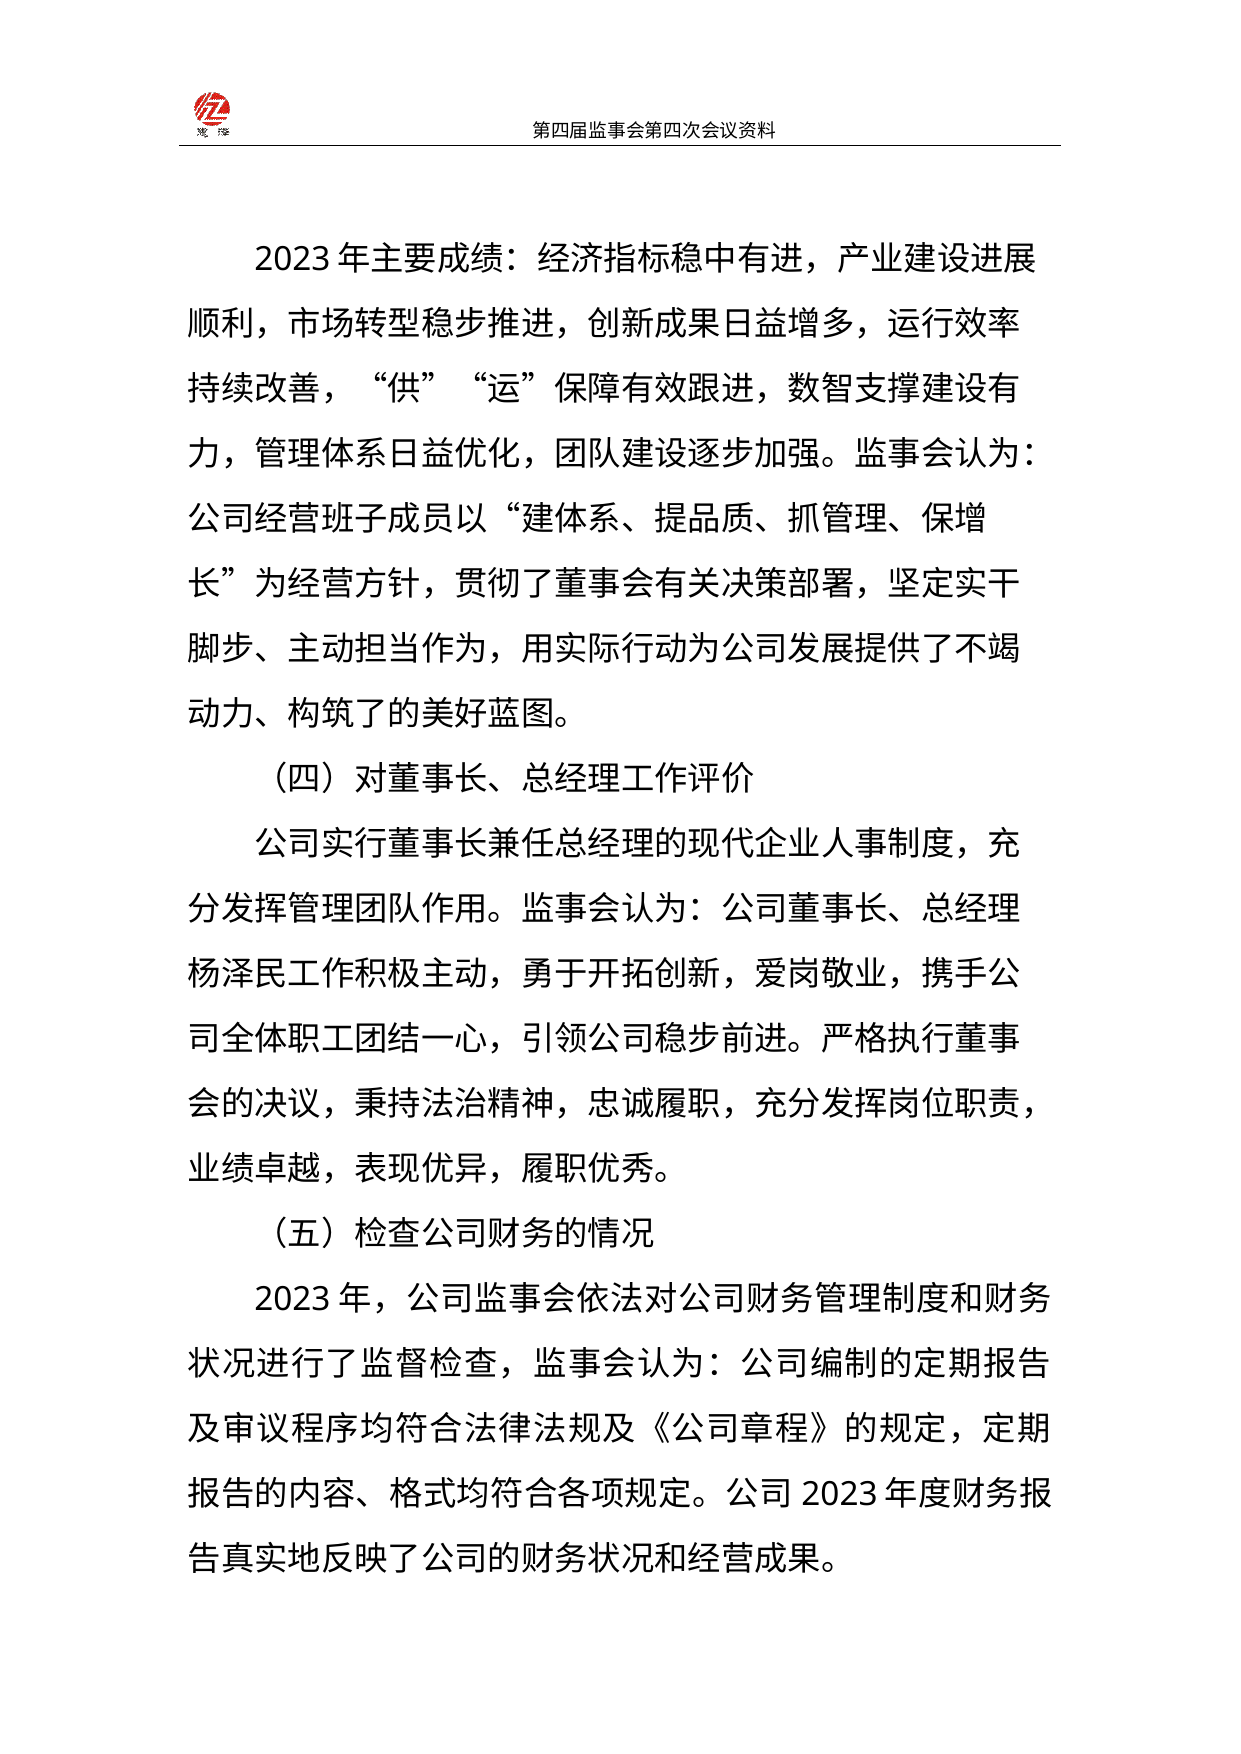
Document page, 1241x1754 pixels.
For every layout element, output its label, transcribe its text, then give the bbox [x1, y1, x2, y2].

list 对董事长、总经理工作评价 [187, 744, 1053, 809]
text （五）检查公司财务的情况 [187, 1199, 1053, 1264]
text 公司实行董事长兼任总经理的现代企业人事制度，充分发挥管理团队作用。监事会认为：公司董事长、总经理杨泽民工作积极主动，勇于开拓创新，爱岗敬业，携手公司全体职工团结一心，引领公司稳步前进。严格执行董事会的决议，秉持法治精神，忠诚履职，充分发挥岗位职责，业绩卓越，表现优异，履职优秀。 [187, 809, 1053, 1199]
text 2023年，公司监事会依法对公司财务管理制度和财务状况进行了监督检查，监事会认为：公司编制的定期报告及审议程序均符合法律法规及《公司章程》的规定，定期报告的内容、格式均符合各项规定。公司2023年度财务报告真实地反映了公司的财务状况和经营成果。 [187, 1264, 1053, 1589]
text 2023年主要成绩：经济指标稳中有进，产业建设进展顺利，市场转型稳步推进，创新成果日益增多，运行效率持续改善，“供”“运”保障有效跟进，数智支撑建设有力，管理体系日益优化，团队建设逐步加强。监事会认为：公司经营班子成员以“建体系、提品质、抓管理、保增长”为经营方针，贯彻了董事会有关决策部署，坚定实干脚步、主动担当作为，用实际行动为公司发展提供了不竭动力、构筑了的美好蓝图。 [187, 224, 1053, 744]
picture [187, 90, 235, 138]
